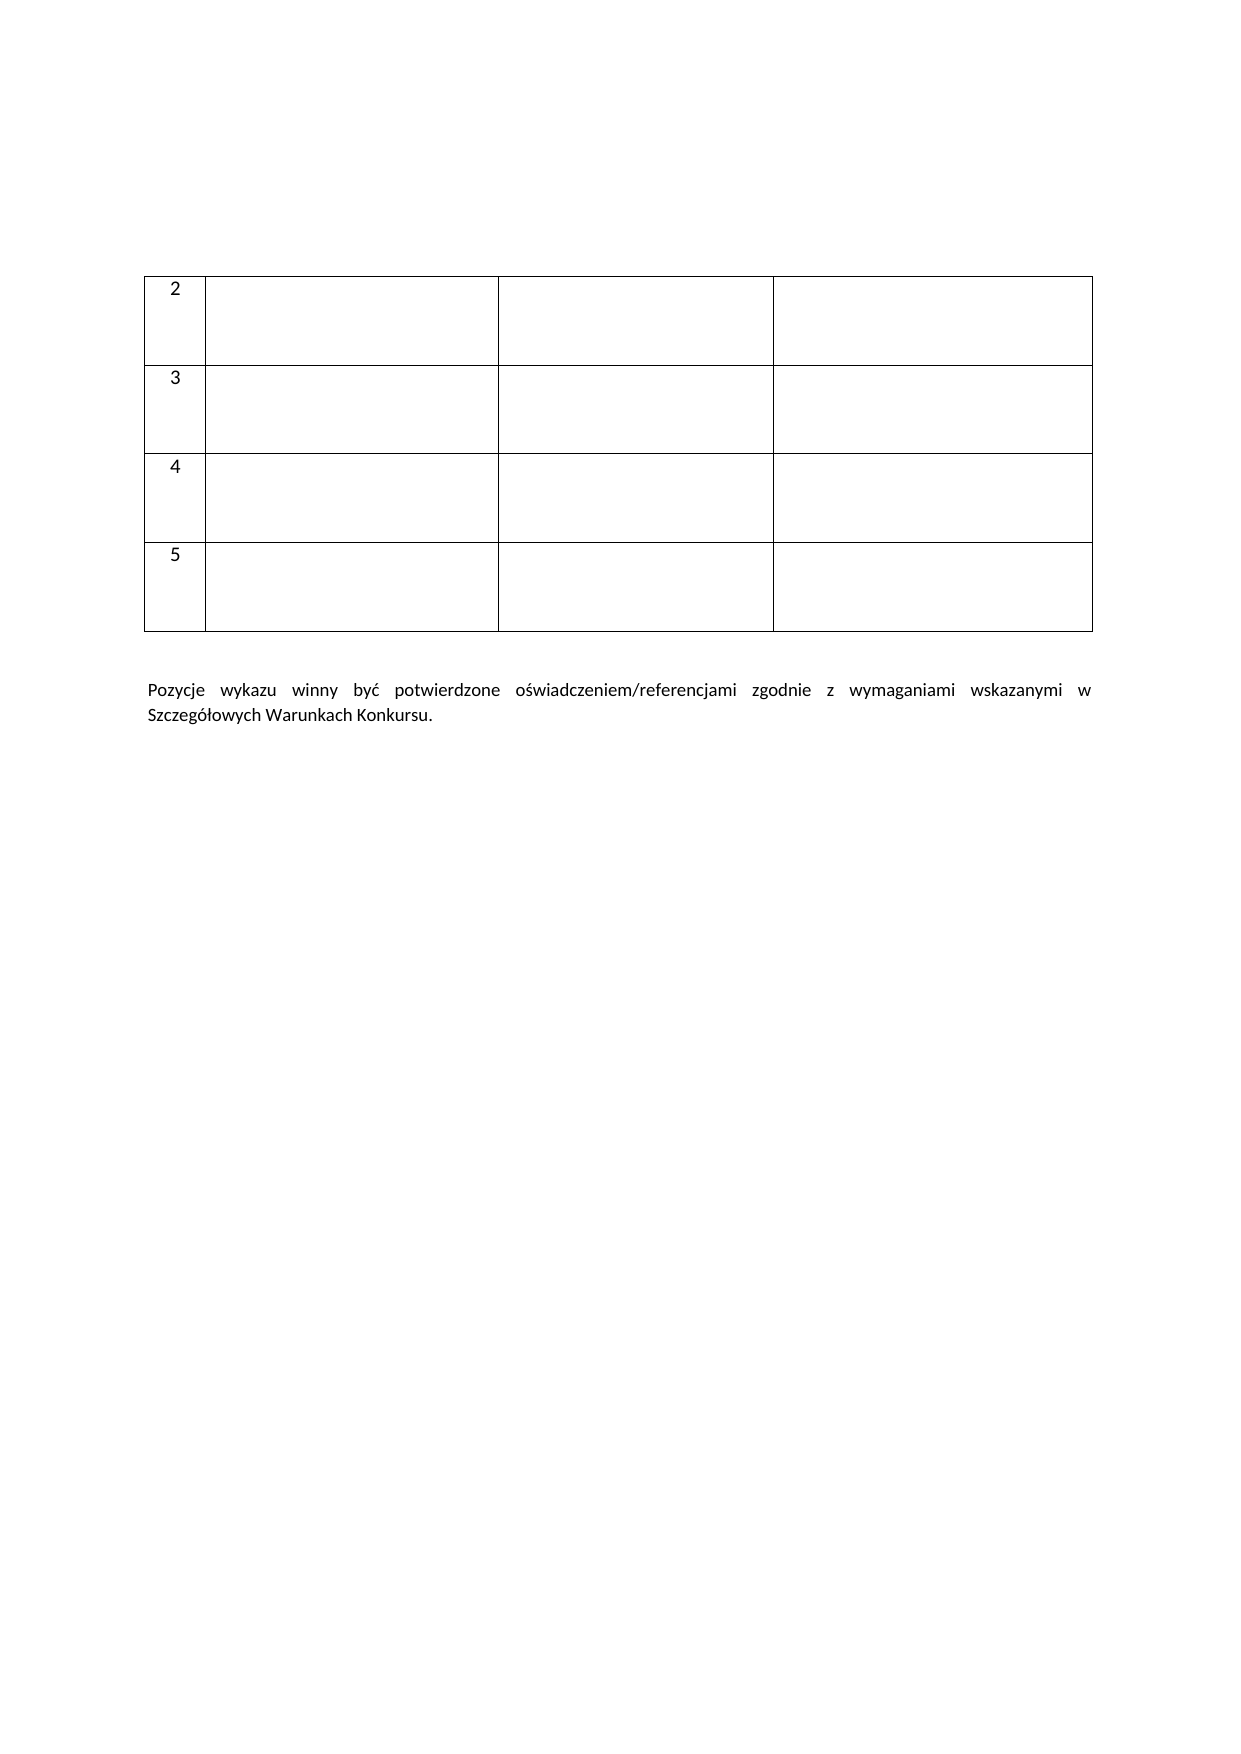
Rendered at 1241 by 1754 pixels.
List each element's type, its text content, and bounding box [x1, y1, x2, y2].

table_cell [774, 543, 1092, 631]
table_cell [499, 454, 773, 542]
table_cell [499, 277, 773, 365]
table_cell [774, 277, 1092, 365]
table_cell [774, 366, 1092, 453]
table_cell [499, 366, 773, 453]
table_cell [206, 277, 498, 365]
table_cell 2 [145, 277, 205, 365]
table_cell [499, 543, 773, 631]
table_cell 3 [145, 366, 205, 453]
table_cell [206, 454, 498, 542]
table_cell 5 [145, 543, 205, 631]
table_cell [774, 454, 1092, 542]
table_cell 4 [145, 454, 205, 542]
table_cell [206, 366, 498, 453]
text Pozycje wykazu winny być potwierdzone oświadczeniem/referencjami zgodnie z wymaganiami wskazanymi w Szczegółowych Warunkach Konkursu. [148, 678, 1092, 726]
table_cell [206, 543, 498, 631]
